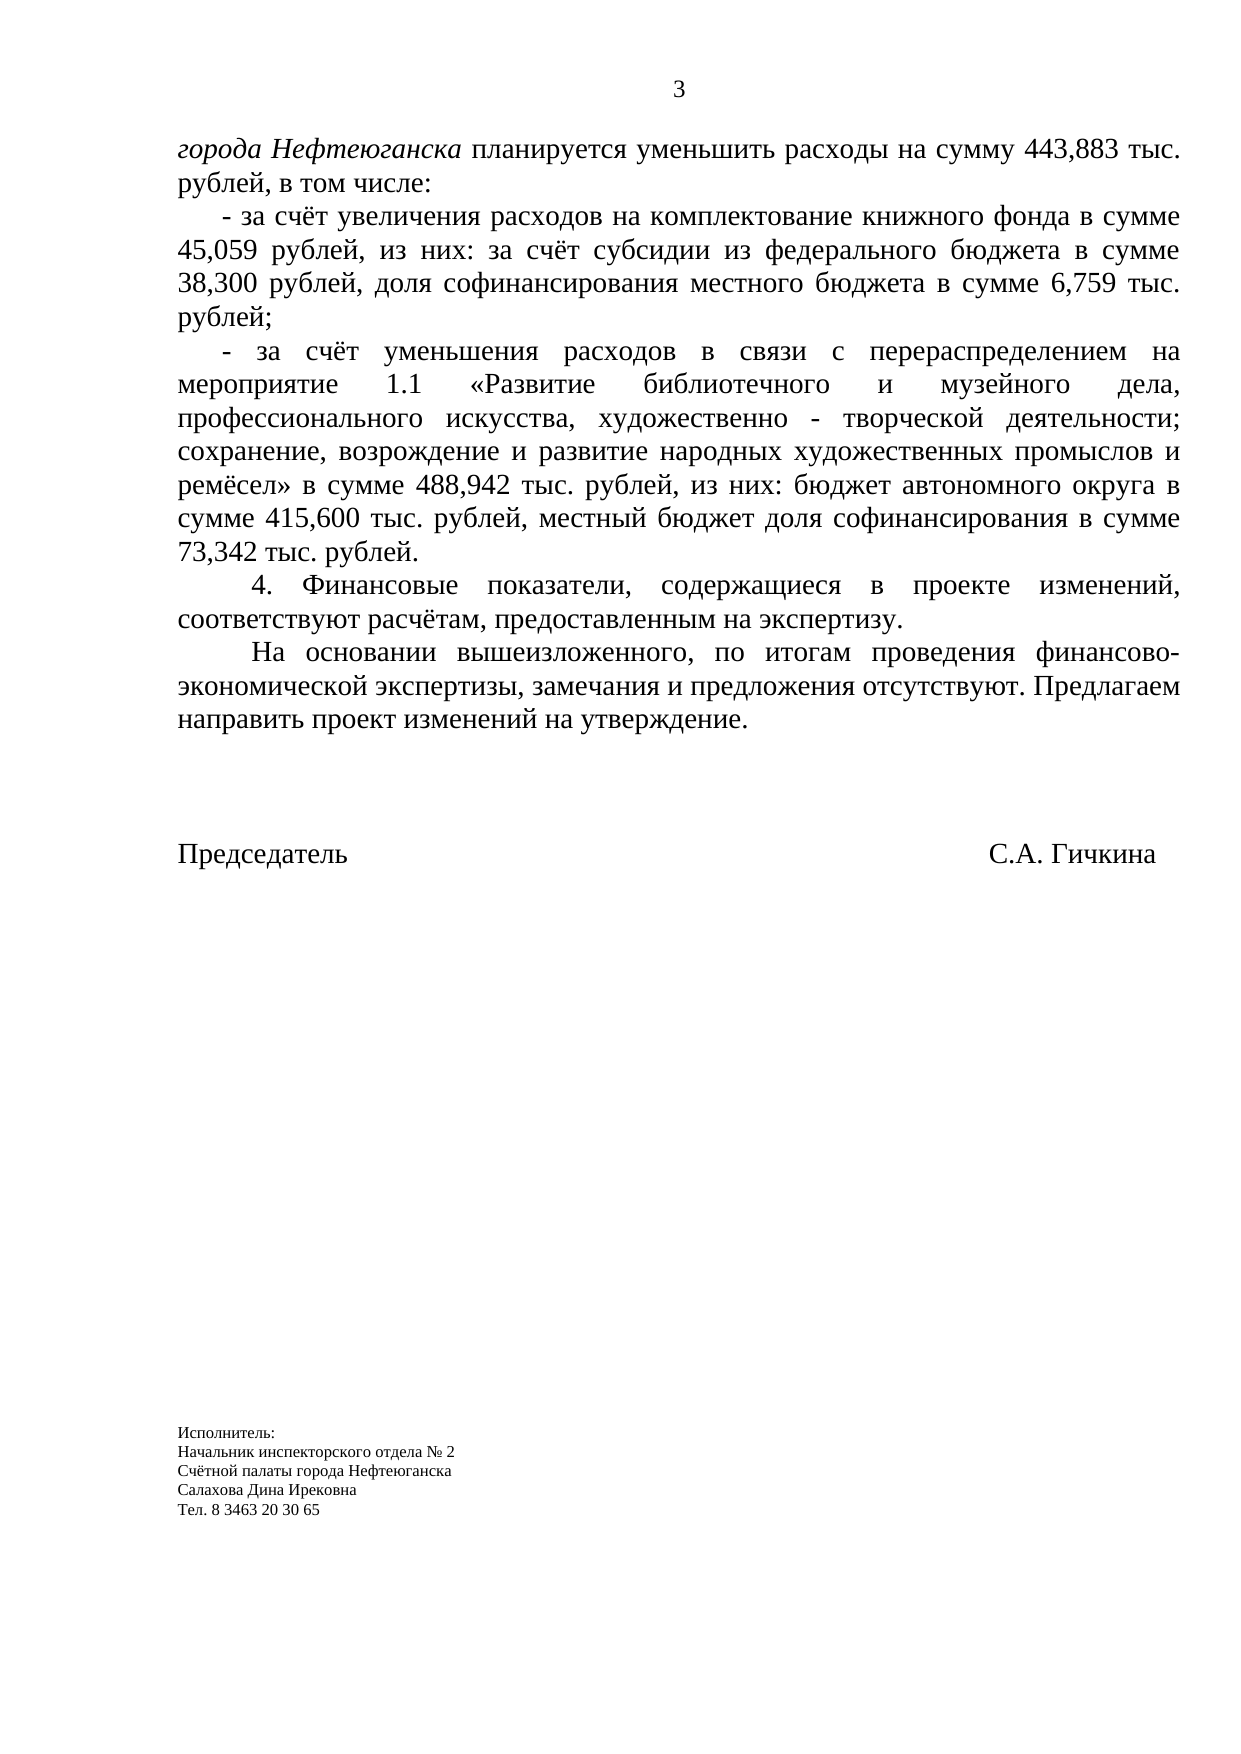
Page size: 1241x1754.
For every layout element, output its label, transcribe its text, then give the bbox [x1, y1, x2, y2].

text Начальник инспекторского отдела № 2 [177, 1442, 1181, 1461]
text 4. Финансовые показатели, содержащиеся в проекте изменений, соответствуют расчётам, предоставленным на экспертизу. [177, 567, 1181, 634]
list - за счёт увеличения расходов на комплектование книжного фонда в сумме 45,059 рублей, из них: за счёт субсидии из федерального бюджета в сумме 38,300 рублей, доля софинансирования местного бюджета в сумме 6,759 тыс. рублей; [177, 198, 1181, 333]
text Счётной палаты города Нефтеюганска [177, 1461, 1181, 1480]
list - за счёт уменьшения расходов в связи с перераспределением на мероприятие 1.1 «Развитие библиотечного и музейного дела, профессионального искусства, художественно - творческой деятельности; сохранение, возрождение и развитие народных художественных промыслов и ремёсел» в сумме 488,942 тыс. рублей, из них: бюджет автономного округа в сумме 415,600 тыс. рублей, местный бюджет доля софинансирования в сумме 73,342 тыс. рублей. [177, 333, 1181, 567]
text Тел. 8 3463 20 30 65 [177, 1499, 1181, 1518]
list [177, 131, 1181, 198]
text На основании вышеизложенного, по итогам проведения финансово-экономической экспертизы, замечания и предложения отсутствуют. Предлагаем направить проект изменений на утверждение. [177, 634, 1181, 735]
text Председатель С.А. Гичкина [177, 836, 1181, 869]
text Исполнитель: [177, 1423, 1181, 1442]
text Салахова Дина Ирековна [177, 1480, 1181, 1499]
